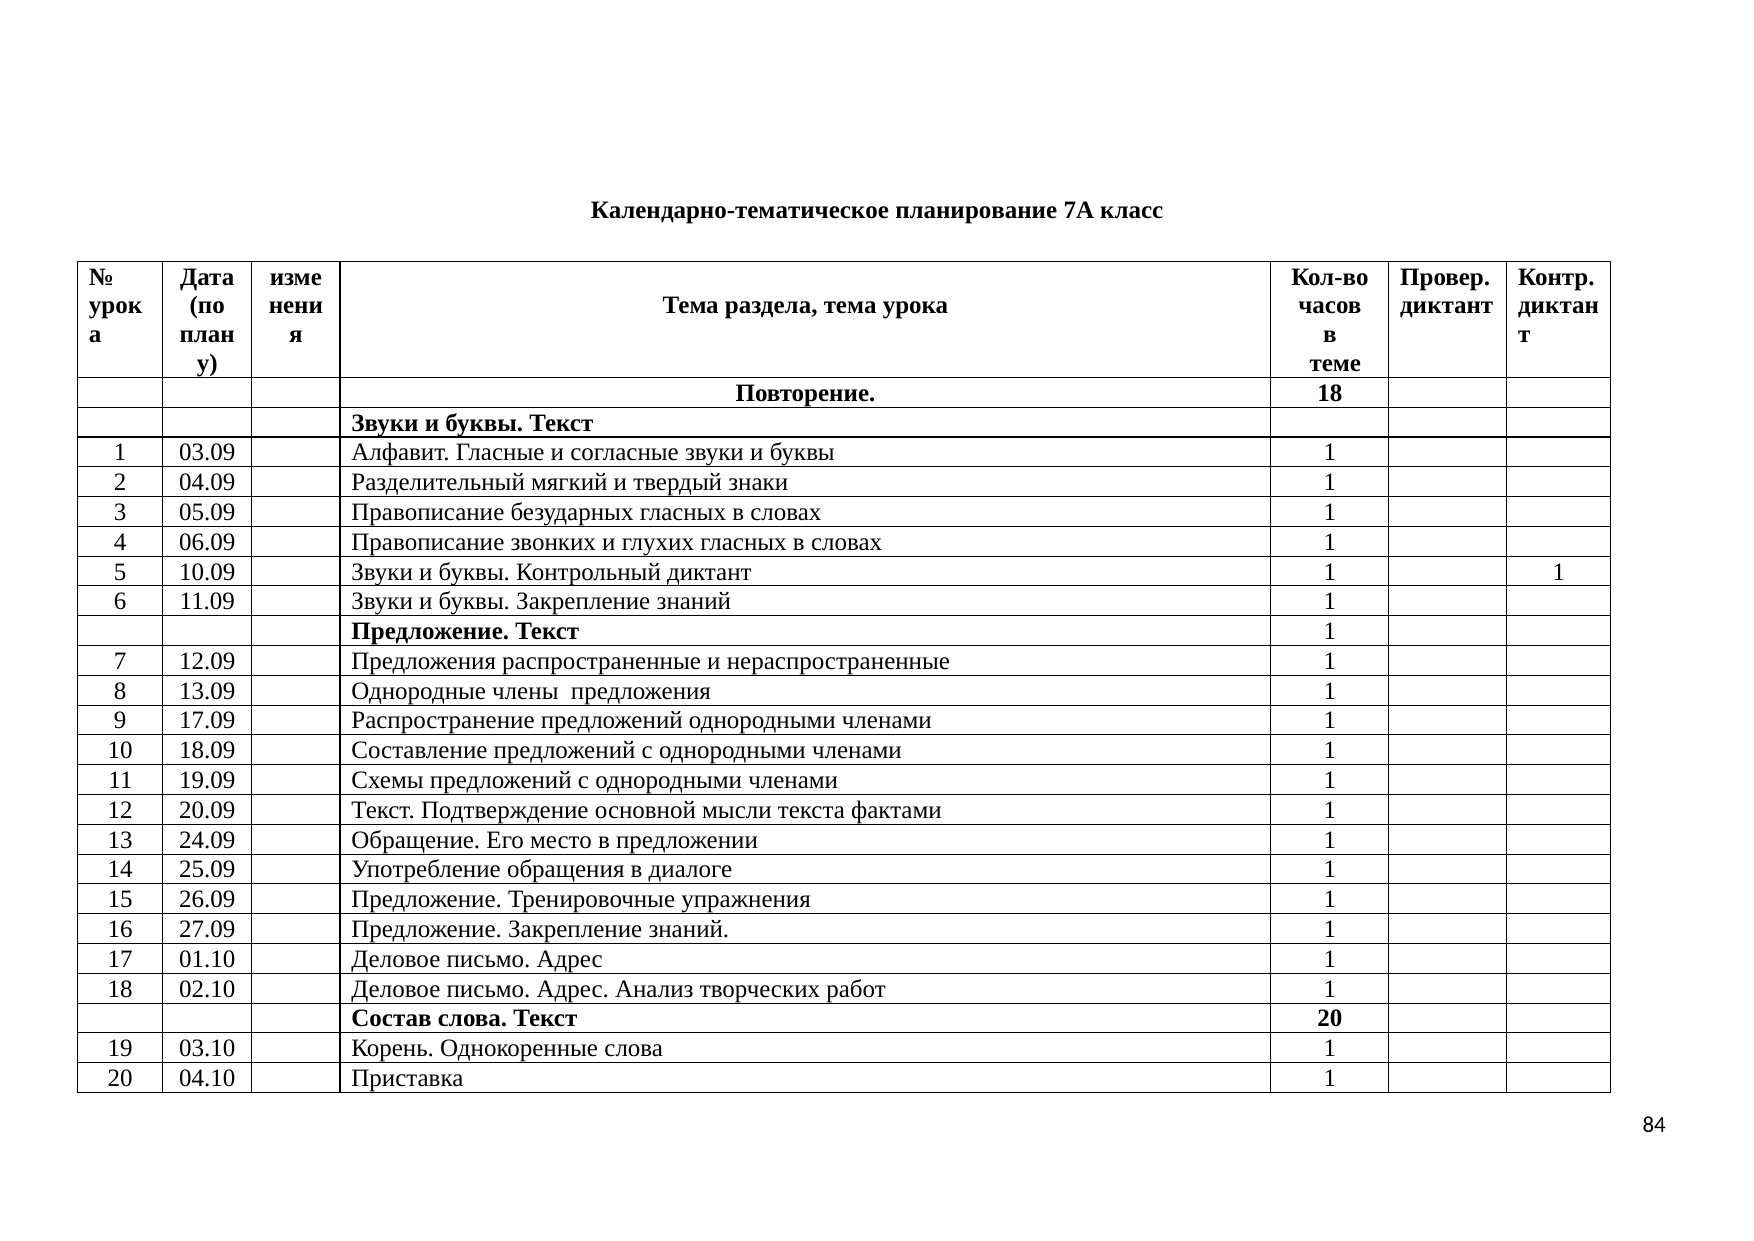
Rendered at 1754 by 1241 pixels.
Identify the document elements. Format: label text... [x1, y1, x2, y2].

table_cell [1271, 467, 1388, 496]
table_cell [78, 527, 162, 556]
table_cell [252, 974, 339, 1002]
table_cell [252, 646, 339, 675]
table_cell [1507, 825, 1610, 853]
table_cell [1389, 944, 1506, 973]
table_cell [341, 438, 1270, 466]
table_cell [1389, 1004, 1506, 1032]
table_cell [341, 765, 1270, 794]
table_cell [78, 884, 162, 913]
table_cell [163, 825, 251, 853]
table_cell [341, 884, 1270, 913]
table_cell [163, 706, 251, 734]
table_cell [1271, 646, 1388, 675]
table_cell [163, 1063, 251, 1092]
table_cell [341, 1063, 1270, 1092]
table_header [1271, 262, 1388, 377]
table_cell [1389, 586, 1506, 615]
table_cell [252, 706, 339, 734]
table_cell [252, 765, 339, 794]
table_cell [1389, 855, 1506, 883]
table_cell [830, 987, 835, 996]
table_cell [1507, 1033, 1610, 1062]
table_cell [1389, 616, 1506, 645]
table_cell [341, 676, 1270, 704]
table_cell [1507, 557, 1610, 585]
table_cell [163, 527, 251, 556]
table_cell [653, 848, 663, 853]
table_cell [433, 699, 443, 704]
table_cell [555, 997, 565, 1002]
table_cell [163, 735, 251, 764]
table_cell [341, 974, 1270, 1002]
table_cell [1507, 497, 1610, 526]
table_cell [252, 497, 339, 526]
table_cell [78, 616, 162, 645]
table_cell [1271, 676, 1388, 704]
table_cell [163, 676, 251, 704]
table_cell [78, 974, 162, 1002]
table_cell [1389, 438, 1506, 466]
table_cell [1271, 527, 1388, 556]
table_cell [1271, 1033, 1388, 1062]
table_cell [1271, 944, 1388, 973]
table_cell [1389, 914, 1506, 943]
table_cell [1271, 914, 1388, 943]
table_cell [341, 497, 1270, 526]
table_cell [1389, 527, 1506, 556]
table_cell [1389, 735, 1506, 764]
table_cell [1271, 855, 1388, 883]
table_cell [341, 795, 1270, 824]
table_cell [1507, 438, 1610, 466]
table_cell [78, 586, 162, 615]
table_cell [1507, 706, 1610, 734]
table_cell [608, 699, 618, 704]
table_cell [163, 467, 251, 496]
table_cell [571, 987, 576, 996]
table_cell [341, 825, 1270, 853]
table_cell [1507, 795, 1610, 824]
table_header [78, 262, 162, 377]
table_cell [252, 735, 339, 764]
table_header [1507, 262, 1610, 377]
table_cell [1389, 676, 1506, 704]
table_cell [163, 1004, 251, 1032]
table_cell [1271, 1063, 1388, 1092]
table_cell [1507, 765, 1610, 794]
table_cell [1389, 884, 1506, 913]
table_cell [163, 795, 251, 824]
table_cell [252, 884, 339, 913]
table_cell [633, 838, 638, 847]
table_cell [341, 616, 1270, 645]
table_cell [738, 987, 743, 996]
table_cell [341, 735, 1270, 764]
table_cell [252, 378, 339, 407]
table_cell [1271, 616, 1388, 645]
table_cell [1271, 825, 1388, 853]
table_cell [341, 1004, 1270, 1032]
text Календарно-тематическое планирование 7А класс [89, 195, 1665, 223]
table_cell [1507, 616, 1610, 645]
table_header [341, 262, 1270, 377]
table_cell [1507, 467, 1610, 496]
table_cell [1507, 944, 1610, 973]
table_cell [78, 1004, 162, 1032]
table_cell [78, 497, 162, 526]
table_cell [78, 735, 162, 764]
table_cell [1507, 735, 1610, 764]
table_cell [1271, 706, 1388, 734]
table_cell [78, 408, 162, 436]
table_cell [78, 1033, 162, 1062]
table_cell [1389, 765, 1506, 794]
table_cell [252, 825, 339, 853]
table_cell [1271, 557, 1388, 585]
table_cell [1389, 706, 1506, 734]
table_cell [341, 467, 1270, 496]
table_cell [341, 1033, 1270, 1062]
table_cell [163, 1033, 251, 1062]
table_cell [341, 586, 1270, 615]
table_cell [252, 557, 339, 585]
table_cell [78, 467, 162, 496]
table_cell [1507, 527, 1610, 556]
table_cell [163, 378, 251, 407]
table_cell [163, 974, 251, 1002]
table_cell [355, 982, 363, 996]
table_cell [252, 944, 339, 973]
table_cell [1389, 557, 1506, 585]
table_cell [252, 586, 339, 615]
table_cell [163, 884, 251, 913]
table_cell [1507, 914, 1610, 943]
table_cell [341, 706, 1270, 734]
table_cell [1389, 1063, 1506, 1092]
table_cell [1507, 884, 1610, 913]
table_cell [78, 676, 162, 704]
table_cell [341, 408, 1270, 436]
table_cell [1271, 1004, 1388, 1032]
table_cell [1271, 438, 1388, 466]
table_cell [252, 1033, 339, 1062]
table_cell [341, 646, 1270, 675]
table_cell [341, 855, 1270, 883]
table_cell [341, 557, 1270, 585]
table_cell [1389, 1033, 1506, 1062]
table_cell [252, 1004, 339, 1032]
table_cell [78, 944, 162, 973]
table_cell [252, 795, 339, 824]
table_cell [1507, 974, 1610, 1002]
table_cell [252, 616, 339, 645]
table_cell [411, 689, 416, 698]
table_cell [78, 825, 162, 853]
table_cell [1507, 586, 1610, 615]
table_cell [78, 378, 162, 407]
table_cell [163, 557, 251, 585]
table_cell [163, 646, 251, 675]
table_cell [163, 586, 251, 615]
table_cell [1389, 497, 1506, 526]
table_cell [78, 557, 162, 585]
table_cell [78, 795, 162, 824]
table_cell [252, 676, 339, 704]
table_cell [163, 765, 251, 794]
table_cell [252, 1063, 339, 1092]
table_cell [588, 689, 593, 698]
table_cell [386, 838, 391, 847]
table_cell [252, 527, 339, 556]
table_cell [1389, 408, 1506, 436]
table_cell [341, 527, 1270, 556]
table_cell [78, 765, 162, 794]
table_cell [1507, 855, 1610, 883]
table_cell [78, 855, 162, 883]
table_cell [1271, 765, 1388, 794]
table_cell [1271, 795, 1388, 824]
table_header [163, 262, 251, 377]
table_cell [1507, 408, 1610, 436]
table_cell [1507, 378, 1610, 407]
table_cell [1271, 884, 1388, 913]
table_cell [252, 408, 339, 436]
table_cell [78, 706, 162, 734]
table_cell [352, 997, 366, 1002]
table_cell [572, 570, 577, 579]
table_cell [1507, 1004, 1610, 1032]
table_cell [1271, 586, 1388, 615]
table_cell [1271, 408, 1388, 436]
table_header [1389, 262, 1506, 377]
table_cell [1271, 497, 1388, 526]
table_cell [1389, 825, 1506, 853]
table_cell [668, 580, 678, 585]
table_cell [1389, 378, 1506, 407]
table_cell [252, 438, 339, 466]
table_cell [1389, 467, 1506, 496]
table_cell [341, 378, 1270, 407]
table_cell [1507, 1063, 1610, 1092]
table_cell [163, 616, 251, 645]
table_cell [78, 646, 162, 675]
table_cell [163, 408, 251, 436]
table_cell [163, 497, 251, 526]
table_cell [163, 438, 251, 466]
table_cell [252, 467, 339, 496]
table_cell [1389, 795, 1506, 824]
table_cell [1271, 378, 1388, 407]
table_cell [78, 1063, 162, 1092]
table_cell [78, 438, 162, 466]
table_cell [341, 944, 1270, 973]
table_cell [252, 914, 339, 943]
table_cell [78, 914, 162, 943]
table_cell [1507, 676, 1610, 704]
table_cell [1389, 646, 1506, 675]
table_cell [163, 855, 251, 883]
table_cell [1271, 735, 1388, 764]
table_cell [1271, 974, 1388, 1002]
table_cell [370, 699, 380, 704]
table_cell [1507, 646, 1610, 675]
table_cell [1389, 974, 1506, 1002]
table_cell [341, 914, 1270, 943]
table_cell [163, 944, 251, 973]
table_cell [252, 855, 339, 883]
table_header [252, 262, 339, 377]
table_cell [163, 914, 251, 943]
